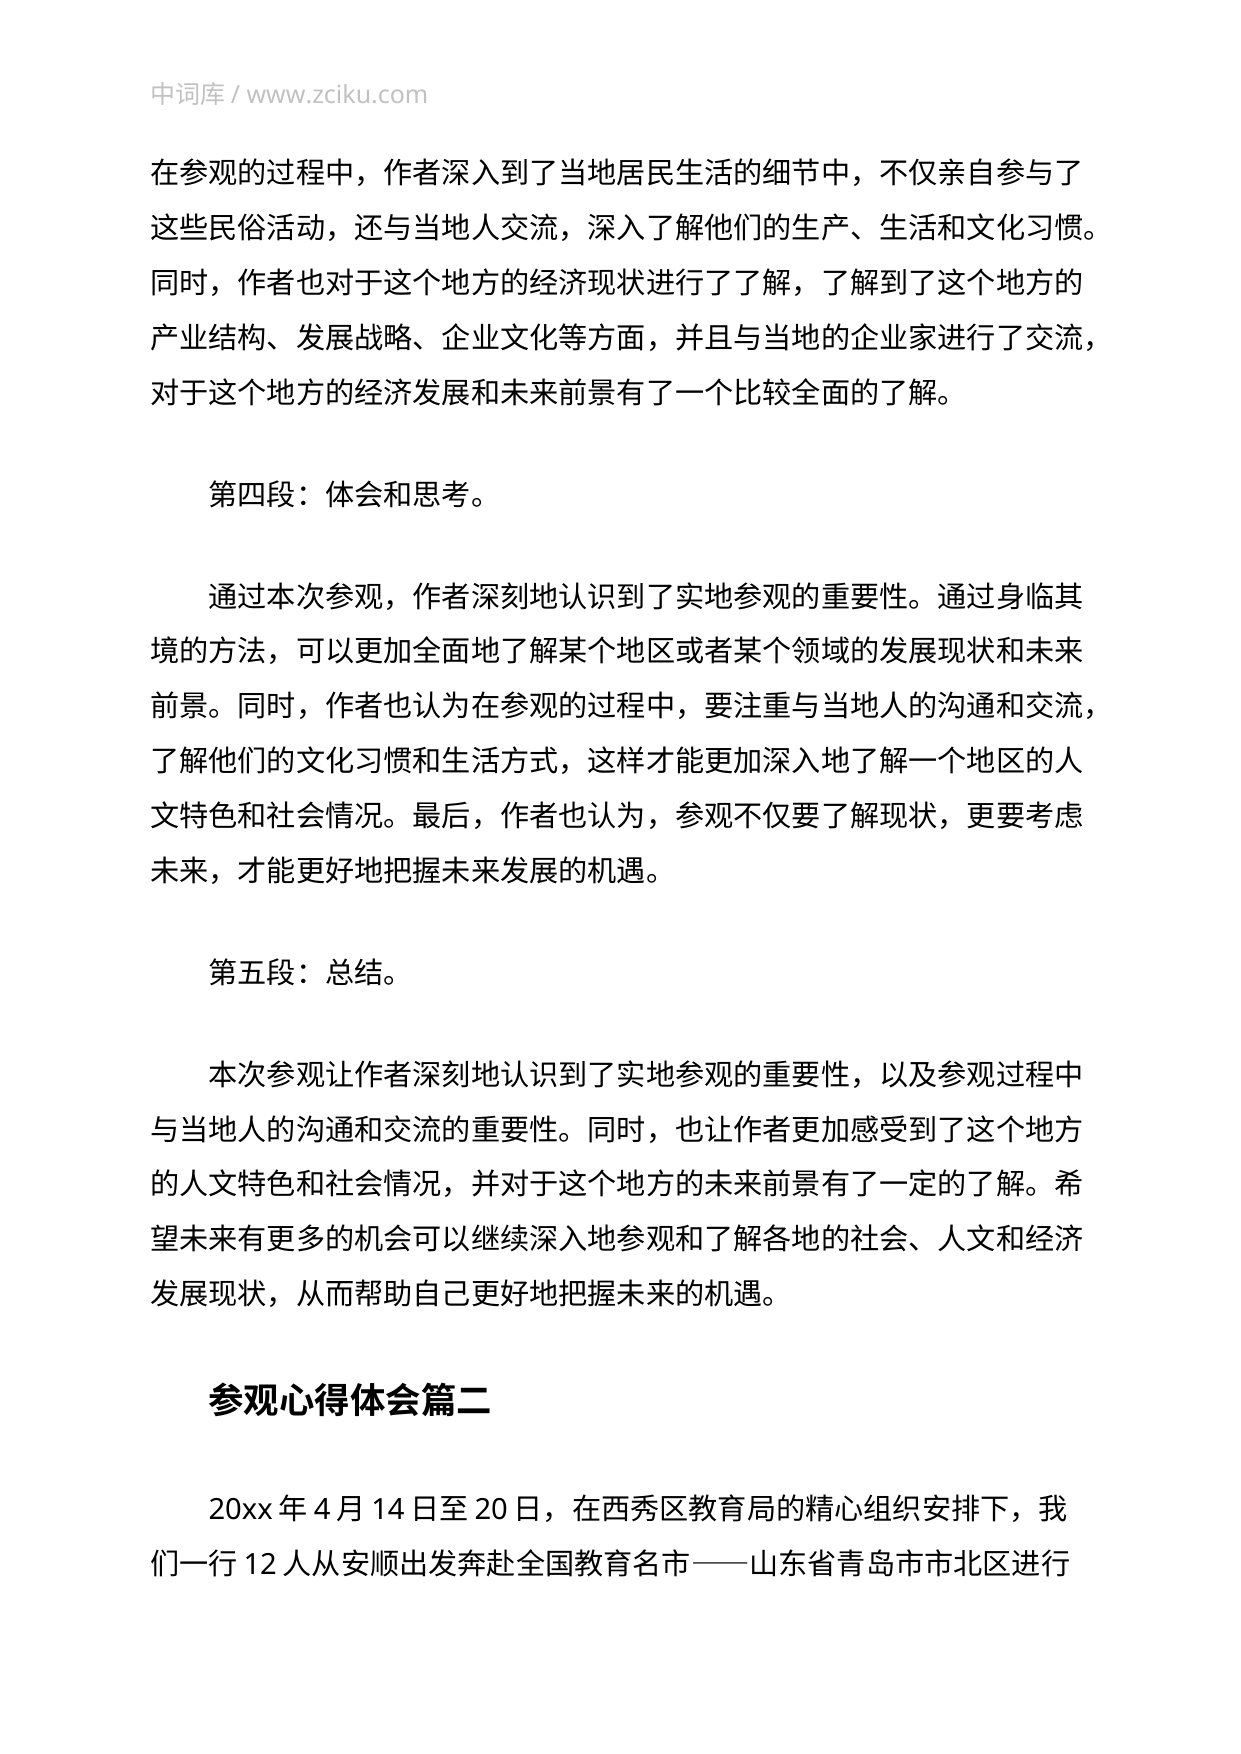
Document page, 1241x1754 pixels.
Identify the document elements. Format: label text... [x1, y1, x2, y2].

text 通过本次参观，作者深刻地认识到了实地参观的重要性。通过身临其境的方法，可以更加全面地了解某个地区或者某个领域的发展现状和未来前景。同时，作者也认为在参观的过程中，要注重与当地人的沟通和交流，了解他们的文化习惯和生活方式，这样才能更加深入地了解一个地区的人文特色和社会情况。最后，作者也认为，参观不仅要了解现状，更要考虑未来，才能更好地把握未来发展的机遇。 [150, 573, 1090, 890]
text 本次参观让作者深刻地认识到了实地参观的重要性，以及参观过程中与当地人的沟通和交流的重要性。同时，也让作者更加感受到了这个地方的人文特色和社会情况，并对于这个地方的未来前景有了一定的了解。希望未来有更多的机会可以继续深入地参观和了解各地的社会、人文和经济发展现状，从而帮助自己更好地把握未来的机遇。 [150, 1051, 1090, 1313]
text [150, 1486, 1090, 1583]
text 参观心得体会篇二 [150, 1372, 1090, 1424]
text 第四段：体会和思考。 [150, 471, 1090, 514]
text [150, 150, 1090, 412]
text 第五段：总结。 [150, 949, 1090, 992]
